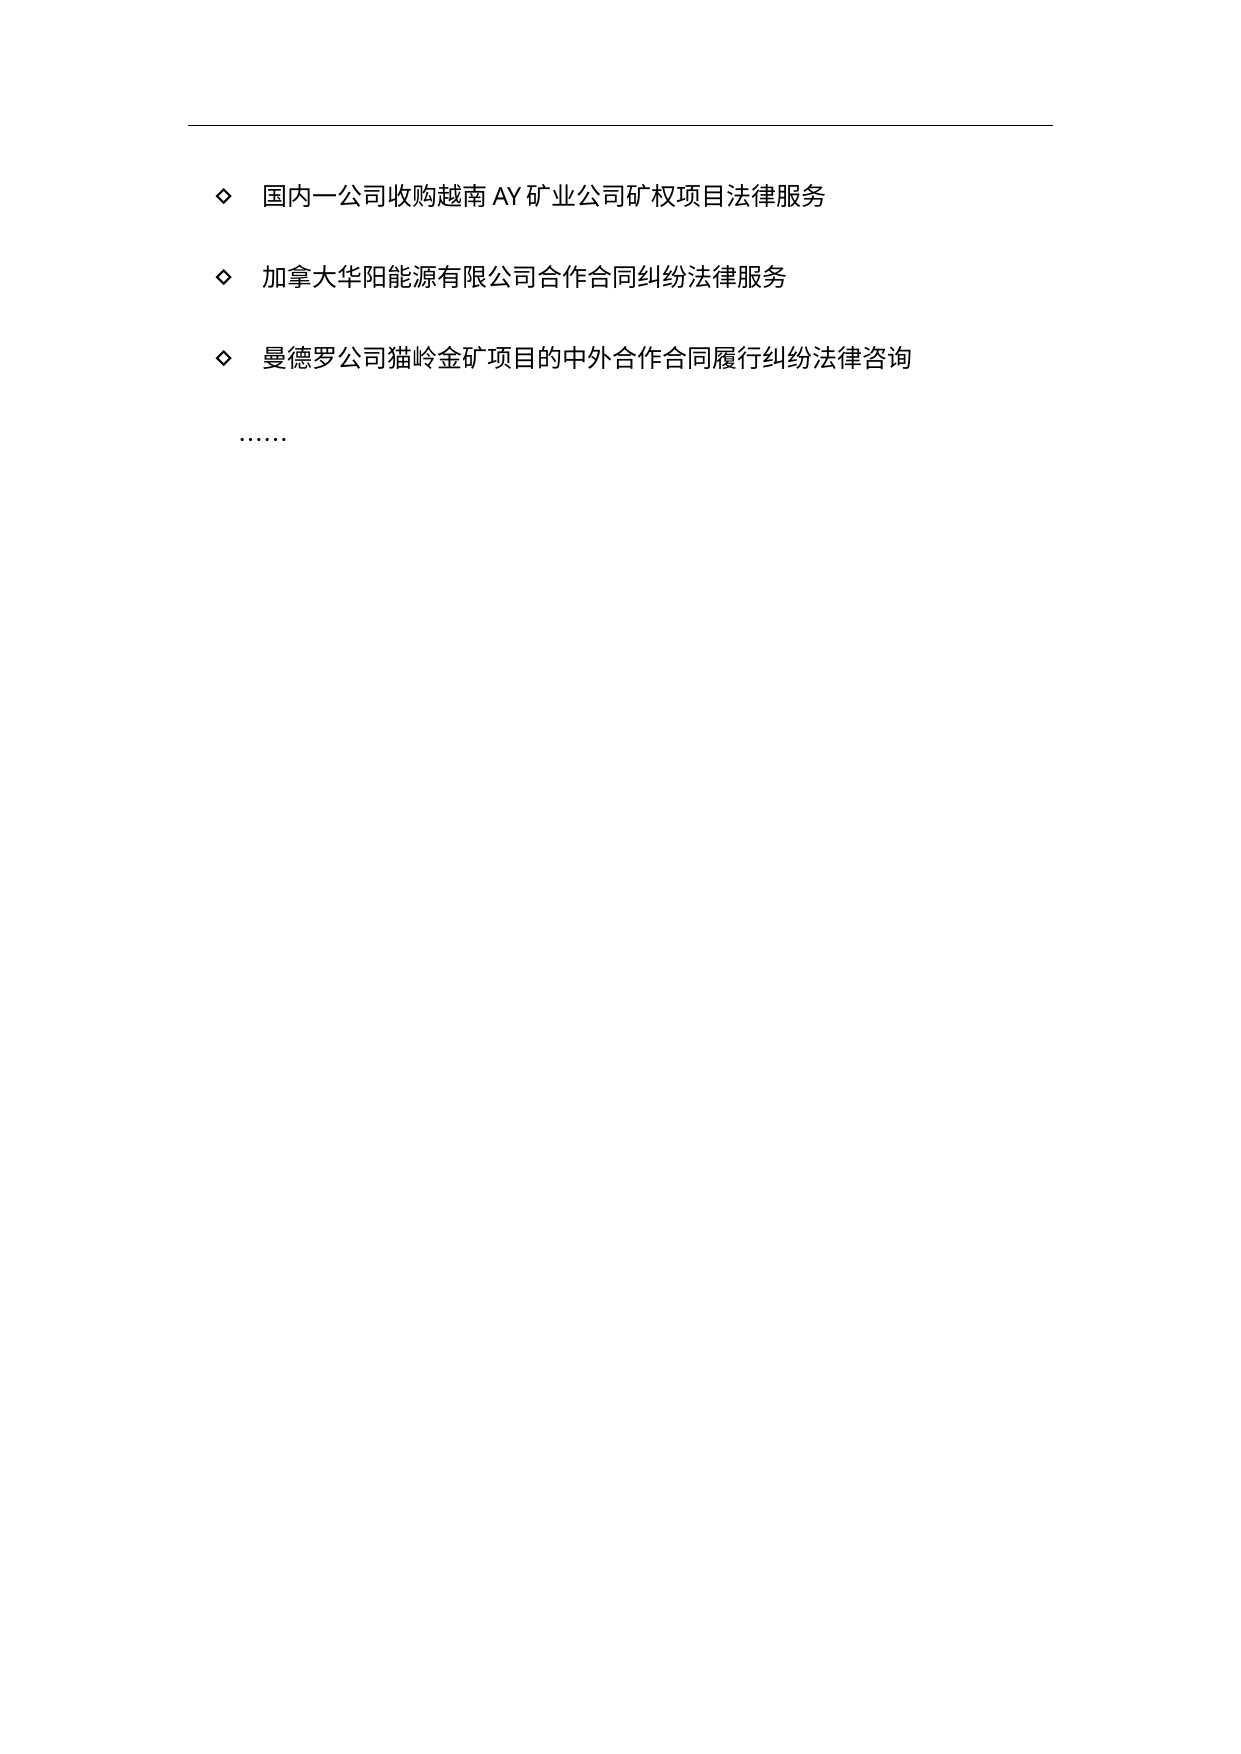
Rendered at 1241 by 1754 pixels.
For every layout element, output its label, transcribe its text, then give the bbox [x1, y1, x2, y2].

list 曼德罗公司猫岭金矿项目的中外合作合同履行纠纷法律咨询 [212, 324, 1053, 389]
text …… [187, 406, 1053, 471]
list 加拿大华阳能源有限公司合作合同纠纷法律服务 [212, 243, 1053, 308]
list 国内一公司收购越南AY矿业公司矿权项目法律服务 [212, 162, 1053, 227]
